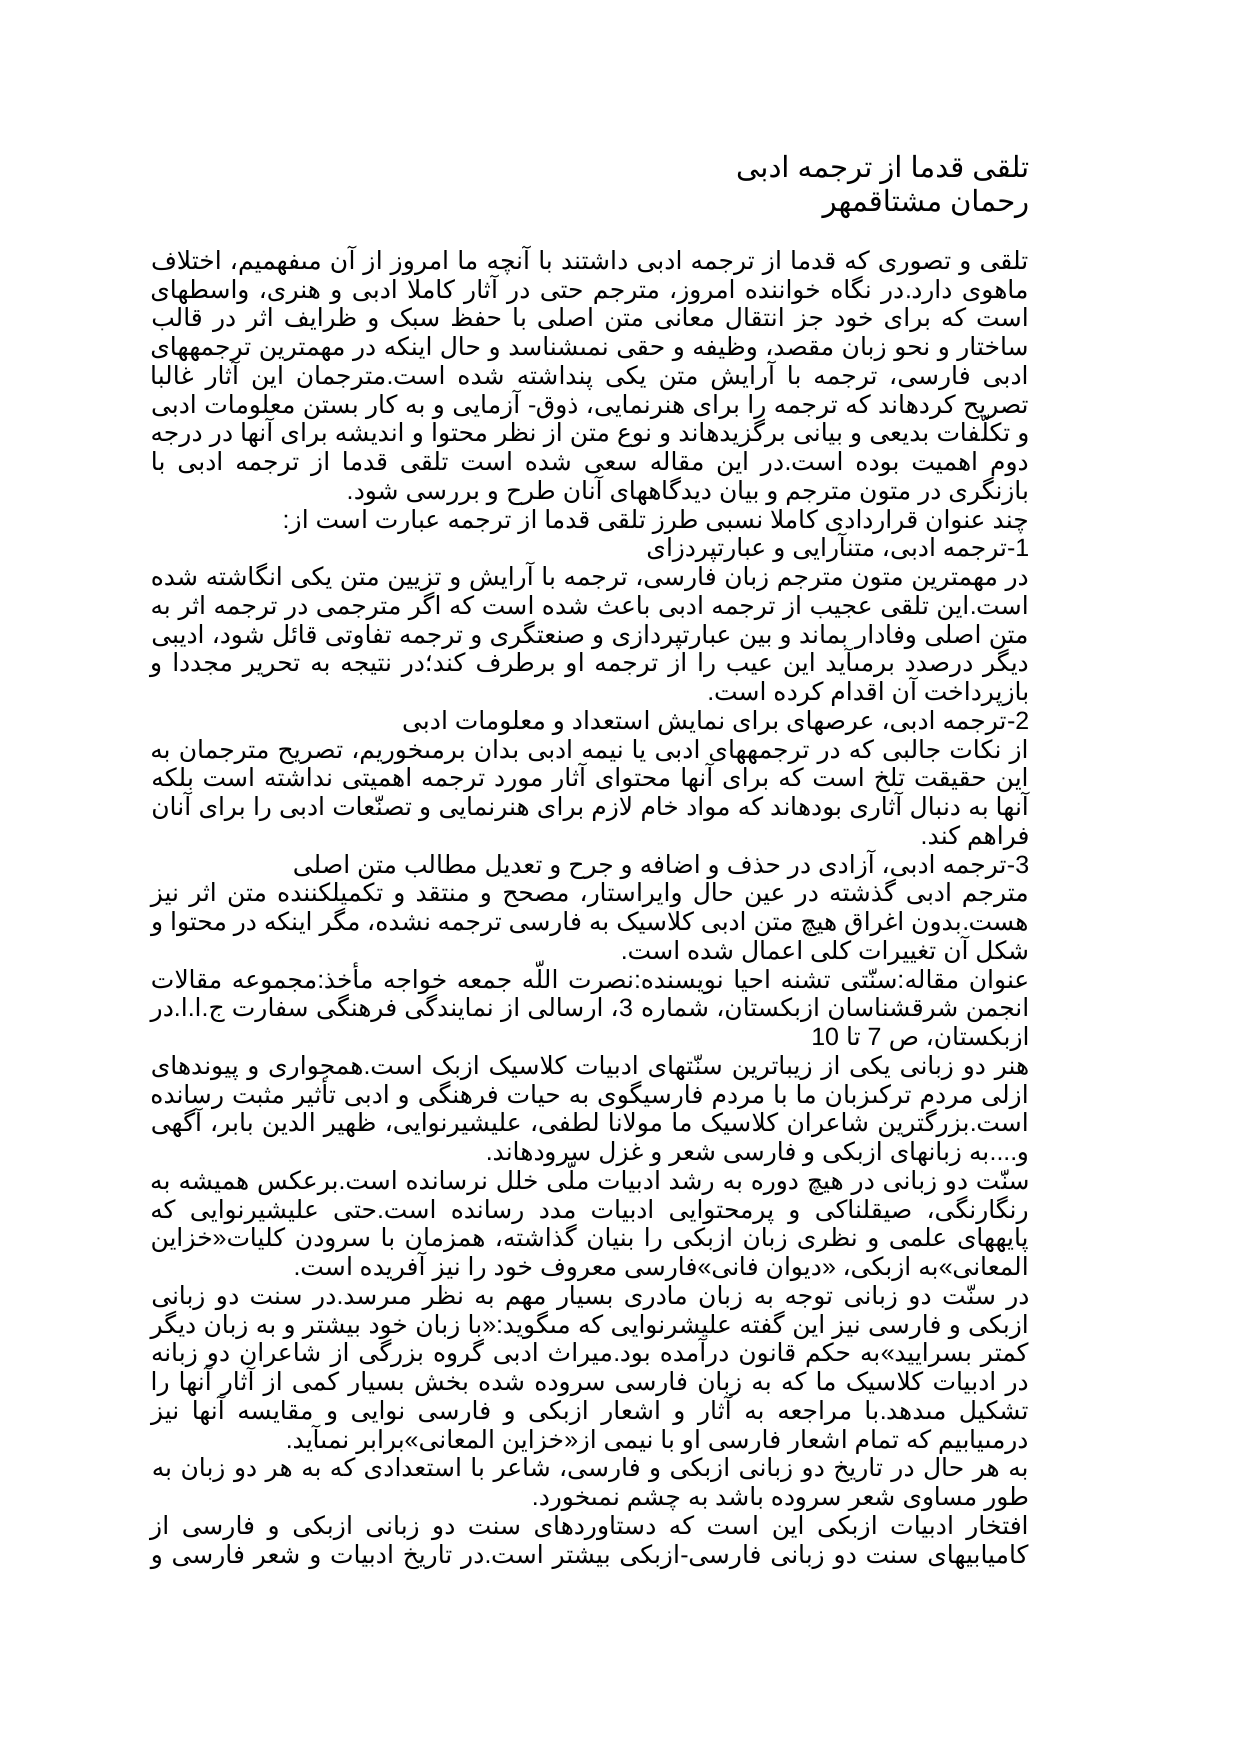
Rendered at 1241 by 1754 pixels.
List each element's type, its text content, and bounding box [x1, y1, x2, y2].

text عنوان مقاله:سنّتى تشنه احیا نویسنده:نصرت اللّه جمعه خواجه مأخذ:مجموعه مقالات انجمن شرقشناسان ازبکستان، شماره 3، ارسالى از نمایندگى فرهنگى سفارت ج.ا.ا.در ازبکستان، ص 7 تا 10 [150, 964, 1029, 1051]
text 3-ترجمه ادبى، آزادى در حذف و اضافه و جرح و تعدیل مطالب متن اصلى [150, 849, 1029, 878]
text از نکات جالبى که در ترجمه‏هاى ادبى یا نیمه ادبى بدان برمى‏خوریم، تصریح مترجمان به این حقیقت تلخ است که براى آنها محتواى آثار مورد ترجمه اهمیتى‏ نداشته است بلکه آنها به دنبال آثارى بوده‏اند که مواد خام لازم براى هنرنمایى و تصنّعات ادبى را براى آنان فراهم کند. [150, 734, 1029, 849]
text 1-ترجمه ادبى، متن‏آرایى و عبارت‏پردزاى [150, 533, 1029, 562]
text در مهمترین متون مترجم زبان فارسى، ترجمه با آرایش و تزیین متن یکى انگاشته شده است.این تلقى عجیب از ترجمه ادبى باعث شده است که اگر مترجمى در ترجمه اثر به متن اصلى وفادار بماند و بین عبارت‏پردازى و صنعتگرى و ترجمه تفاوتى قائل شود، ادیبى دیگر درصدد برمى‏آید این عیب را از ترجمه او برطرف کند؛در نتیجه به تحریر مجددا و بازپرداخت آن اقدام کرده است. [150, 562, 1029, 706]
text به هر حال در تاریخ دو زبانى ازبکى و فارسى، شاعر با استعدادى که به هر دو زبان به طور مساوى شعر سروده باشد به چشم نمى‏خورد. [150, 1453, 1029, 1511]
text مترجم ادبى گذشته در عین حال وایراستار، مصحح و منتقد و تکمیل‏کننده متن اثر نیز هست.بدون اغراق هیچ متن ادبى کلاسیک به فارسى ترجمه نشده، مگر اینکه در محتوا و شکل آن تغییرات کلى اعمال شده است. [150, 878, 1029, 964]
text تلقى قدما از ترجمه ادبى [150, 150, 1029, 183]
text چند عنوان قراردادى کاملا نسبى طرز تلقى قدما از ترجمه عبارت است از: [150, 504, 1029, 533]
text رحمان مشتاق‏مهر [150, 183, 1029, 217]
text تلقى و تصورى که قدما از ترجمه ادبى داشتند با آنچه ما امروز از آن مى‏فهمیم، اختلاف ماهوى دارد.در نگاه خواننده امروز، مترجم حتى در آثار کاملا ادبى و هنرى، واسطه‏اى است که براى خود جز انتقال معانى متن اصلى با حفظ سبک و ظرایف اثر در قالب ساختار و نحو زبان مقصد، وظیفه و حقى نمى‏شناسد و حال اینکه در مهمترین ترجمه‏هاى ادبى فارسى، ترجمه با آرایش متن یکى پنداشته شده است.مترجمان این آثار غالبا تصریح کرده‏اند که ترجمه را براى هنرنمایى، ذوق- آزمایى و به کار بستن معلومات ادبى و تکلّفات بدیعى و بیانى برگزیده‏اند و نوع متن از نظر محتوا و اندیشه براى آنها در درجه دوم اهمیت بوده است.در این مقاله سعى شده است تلقى قدما از ترجمه ادبى با بازنگرى در متون مترجم و بیان دیدگاه‏هاى آنان طرح و بررسى شود. [150, 246, 1029, 504]
text 2-ترجمه ادبى، عرصه‏اى براى نمایش استعداد و معلومات ادبى [150, 706, 1029, 734]
text هنر دو زبانى یکى از زیباترین سنّتهاى ادبیات کلاسیک ازبک است.همجوارى و پیوندهاى ازلى مردم ترکى‏زبان ما با مردم فارسیگوى به حیات فرهنگى و ادبى تأثیر مثبت رسانده است.بزرگترین شاعران کلاسیک ما مولانا لطفى، علیشیرنوایى، ظهیر الدین بابر، آگهى و....به زبانهاى ازبکى و فارسى شعر و غزل سروده‏اند. [150, 1051, 1029, 1166]
text در سنّت دو زبانى توجه به زبان مادرى بسیار مهم به نظر مى‏رسد.در سنت دو زبانى ازبکى و فارسى نیز این گفته علیشرنوایى که مى‏گوید:«با زبان خود بیشتر و به زبان دیگر کمتر بسرایید»به حکم قانون درآمده بود.میراث ادبى گروه بزرگى از شاعران دو زبانه در ادبیات کلاسیک ما که به زبان فارسى سروده شده بخش بسیار کمى از آثار آنها را تشکیل مى‏دهد.با مراجعه به آثار و اشعار ازبکى و فارسى نوایى و مقایسه آنها نیز درمى‏یابیم که تمام اشعار فارسى او با نیمى از«خزاین المعانى»برابر نمى‏آید. [150, 1281, 1029, 1453]
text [150, 1511, 1029, 1568]
text سنّت دو زبانى در هیچ دوره به رشد ادبیات ملّى خلل نرسانده است.برعکس همیشه به رنگارنگى، صیقل‏ناکى و پرمحتوایى ادبیات مدد رسانده است.حتى علیشیرنوایى که پایه‏هاى علمى و نظرى زبان ازبکى را بنیان گذاشته، همزمان با سرودن کلیات«خزاین المعانى»به ازبکى، «دیوان فانى»فارسى معروف خود را نیز آفریده است. [150, 1166, 1029, 1281]
